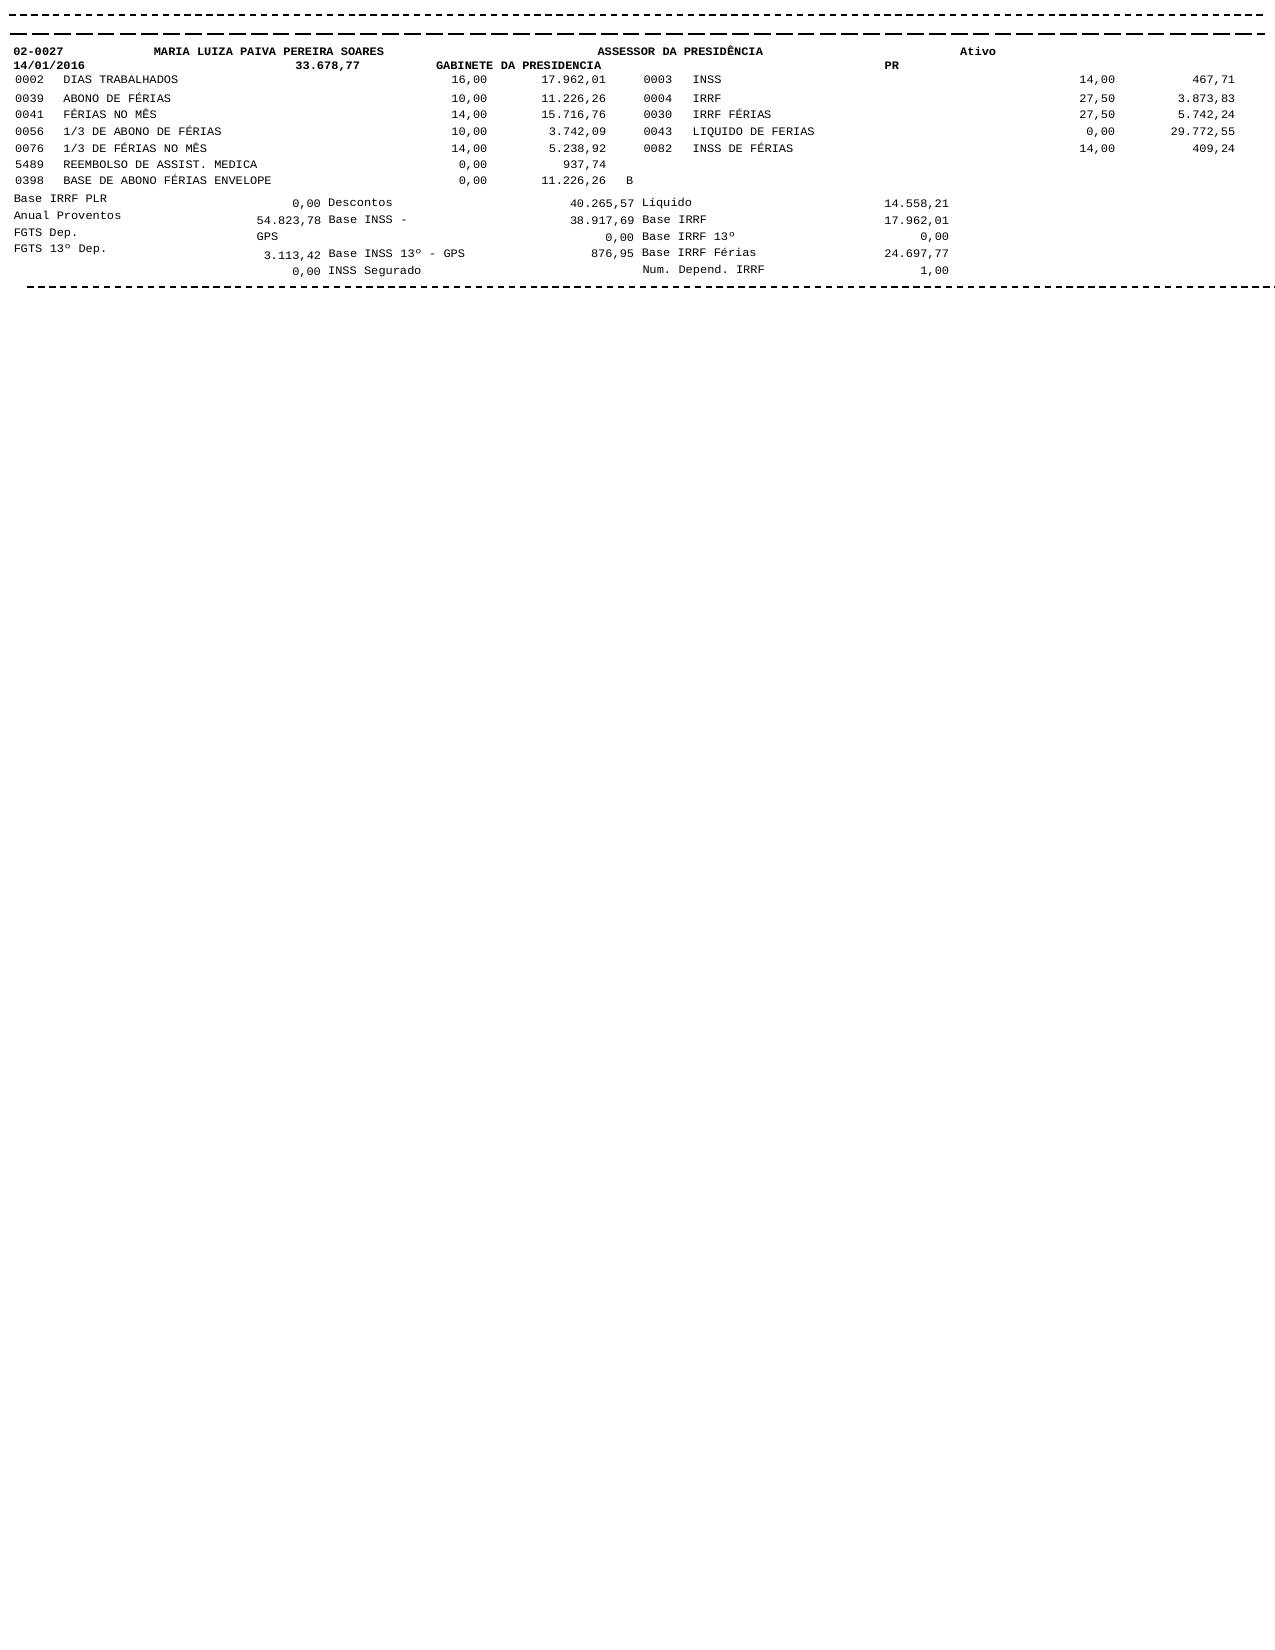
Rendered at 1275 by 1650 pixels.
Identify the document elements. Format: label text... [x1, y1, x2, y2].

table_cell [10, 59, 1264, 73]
text 40.265,57 Líquido [570, 197, 767, 211]
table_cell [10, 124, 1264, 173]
text Num. Depend. IRRF [642, 264, 767, 277]
text 3.113,42 Base INSS 13º - GPS [263, 248, 468, 262]
text 0,00 Descontos 54.823,78 Base INSS - GPS [256, 197, 435, 245]
text 1,00 [870, 264, 949, 277]
text 0,00 INSS Segurado [292, 264, 468, 279]
text 0,00 [870, 231, 949, 244]
text 17.962,01 [870, 215, 949, 228]
text 14.558,21 [870, 198, 949, 211]
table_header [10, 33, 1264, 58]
text Base IRRF PLR Anual Proventos [13, 193, 149, 223]
text 24.697,77 [870, 248, 949, 261]
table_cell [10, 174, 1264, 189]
text FGTS Dep. FGTS 13º Dep. [13, 226, 107, 256]
text 0,00 Base IRRF 13º [603, 230, 737, 244]
text 876,95 Base IRRF Férias [589, 247, 758, 261]
text 38.917,69 Base IRRF [570, 214, 767, 228]
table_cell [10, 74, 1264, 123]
